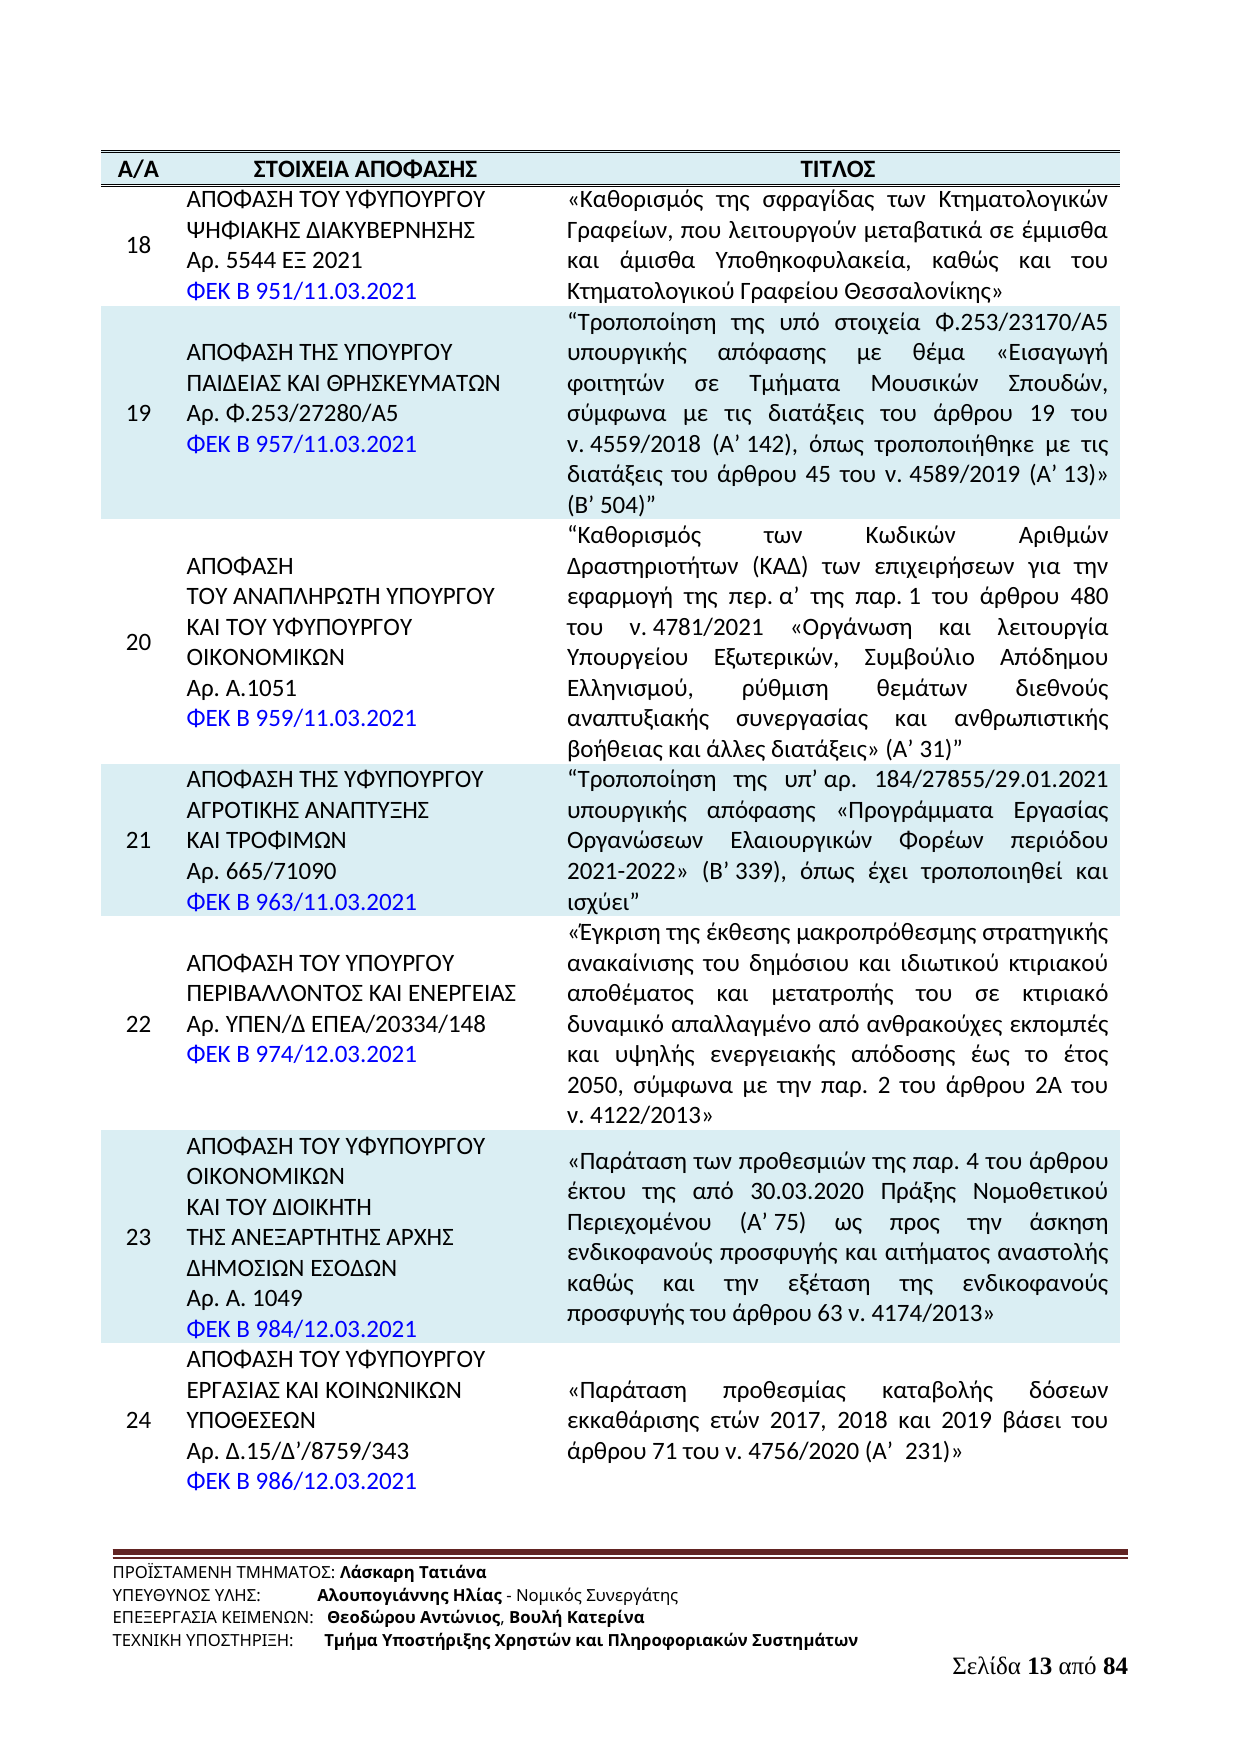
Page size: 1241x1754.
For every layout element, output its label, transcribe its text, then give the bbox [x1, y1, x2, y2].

table_cell ΑΠΟΦΑΣΗ ΤΟΥ ΥΦΥΠΟΥΡΓΟΥ ΟΙΚΟΝΟΜΙΚΩΝ ΚΑΙ ΤΟΥ ΔΙΟΙΚΗΤΗ ΤΗΣ ΑΝΕΞΑΡΤΗΤΗΣ ΑΡΧΗΣ ΔΗΜΟΣΙΩΝ ΕΣΟΔΩΝ Αρ. Α. 1049 ΦΕΚ B 984/12.03.2021 [175, 1130, 556, 1343]
table_cell “Τροποποίηση της υπό στοιχεία Φ.253/23170/Α5 υπουργικής απόφασης με θέμα «Εισαγωγή φοιτητών σε Τμήματα Μουσικών Σπουδών, σύμφωνα με τις διατάξεις του άρθρου 19 του ν. 4559/2018 (Α’ 142), όπως τροποποιήθηκε με τις διατάξεις του άρθρου 45 του ν. 4589/2019 (Α’ 13)» (Β’ 504)” [556, 306, 1120, 519]
table_cell «Καθορισμός της σφραγίδας των Κτηματολογικών Γραφείων, που λειτουργούν μεταβατικά σε έμμισθα και άμισθα Υποθηκοφυλακεία, καθώς και του Κτηματολογικού Γραφείου Θεσσαλονίκης» [556, 187, 1120, 306]
table_cell 22 [101, 916, 175, 1130]
table_header ΣΤΟΙΧΕΙΑ ΑΠΟΦΑΣΗΣ [175, 153, 556, 184]
table_cell 21 [101, 764, 175, 916]
table_cell 24 [101, 1344, 175, 1496]
table_header ΤΙΤΛΟΣ [556, 153, 1120, 184]
table_cell ΑΠΟΦΑΣΗ ΤΟΥ ΥΦΥΠΟΥΡΓΟΥ ΨΗΦΙΑΚΗΣ ΔΙΑΚΥΒΕΡΝΗΣΗΣ Αρ. 5544 ΕΞ 2021 ΦΕΚ B 951/11.03.2021 [175, 187, 556, 306]
table_cell «Παράταση των προθεσμιών της παρ. 4 του άρθρου έκτου της από 30.03.2020 Πράξης Νομοθετικού Περιεχομένου (Α’ 75) ως προς την άσκηση ενδικοφανούς προσφυγής και αιτήματος αναστολής καθώς και την εξέταση της ενδικοφανούς προσφυγής του άρθρου 63 ν. 4174/2013» [556, 1130, 1120, 1343]
table_cell ΑΠΟΦΑΣΗ ΤΗΣ ΥΠΟΥΡΓΟΥ ΠΑΙΔΕΙΑΣ ΚΑΙ ΘΡΗΣΚΕΥΜΑΤΩΝ Αρ. Φ.253/27280/Α5 ΦΕΚ B 957/11.03.2021 [175, 306, 556, 519]
table_cell «Έγκριση της έκθεσης μακροπρόθεσμης στρατηγικής ανακαίνισης του δημόσιου και ιδιωτικού κτιριακού αποθέματος και μετατροπής του σε κτιριακό δυναμικό απαλλαγμένο από ανθρακούχες εκπομπές και υψηλής ενεργειακής απόδοσης έως το έτος 2050, σύμφωνα με την παρ. 2 του άρθρου 2Α του ν. 4122/2013» [556, 916, 1120, 1130]
table_cell 23 [101, 1130, 175, 1343]
table_cell ΑΠΟΦΑΣΗ ΤΟΥ ΥΠΟΥΡΓΟΥ ΠΕΡΙΒΑΛΛΟΝΤΟΣ ΚΑΙ ΕΝΕΡΓΕΙΑΣ Αρ. ΥΠΕΝ/Δ ΕΠΕΑ/20334/148 ΦΕΚ B 974/12.03.2021 [175, 916, 556, 1130]
table_header A/A [101, 153, 175, 184]
table_cell ΑΠΟΦΑΣΗ ΤΟΥ ΥΦΥΠΟΥΡΓΟΥ ΕΡΓΑΣΙΑΣ ΚΑΙ ΚΟΙΝΩΝΙΚΩΝ ΥΠΟΘΕΣΕΩΝ Αρ. Δ.15/Δ’/8759/343 ΦΕΚ B 986/12.03.2021 [175, 1344, 556, 1496]
table_cell 20 [101, 519, 175, 763]
table_cell “Τροποποίηση της υπ’ αρ. 184/27855/29.01.2021 υπουργικής απόφασης «Προγράμματα Εργασίας Οργανώσεων Ελαιουργικών Φορέων περιόδου 2021-2022» (Β’ 339), όπως έχει τροποποιηθεί και ισχύει” [556, 764, 1120, 916]
table_cell ΑΠΟΦΑΣΗ ΤΟΥ ΑΝΑΠΛΗΡΩΤΗ ΥΠΟΥΡΓΟΥ ΚΑΙ ΤΟΥ ΥΦΥΠΟΥΡΓΟΥ ΟΙΚΟΝΟΜΙΚΩΝ Αρ. Α.1051 ΦΕΚ B 959/11.03.2021 [175, 519, 556, 763]
table_cell 18 [101, 187, 175, 306]
table_cell “Καθορισμός των Κωδικών Αριθμών Δραστηριοτήτων (ΚΑΔ) των επιχειρήσεων για την εφαρμογή της περ. α’ της παρ. 1 του άρθρου 480 του ν. 4781/2021 «Οργάνωση και λειτουργία Υπουργείου Εξωτερικών, Συμβούλιο Απόδημου Ελληνισμού, ρύθμιση θεμάτων διεθνούς αναπτυξιακής συνεργασίας και ανθρωπιστικής βοήθειας και άλλες διατάξεις» (Α’ 31)” [556, 519, 1120, 763]
table_cell «Παράταση προθεσμίας καταβολής δόσεων εκκαθάρισης ετών 2017, 2018 και 2019 βάσει του άρθρου 71 του ν. 4756/2020 (Α’ 231)» [556, 1344, 1120, 1496]
table_cell ΑΠΟΦΑΣΗ ΤΗΣ ΥΦΥΠΟΥΡΓΟΥ ΑΓΡΟΤΙΚΗΣ ΑΝΑΠΤΥΞΗΣ ΚΑΙ ΤΡΟΦΙΜΩΝ Αρ. 665/71090 ΦΕΚ B 963/11.03.2021 [175, 764, 556, 916]
table_cell 19 [101, 306, 175, 519]
